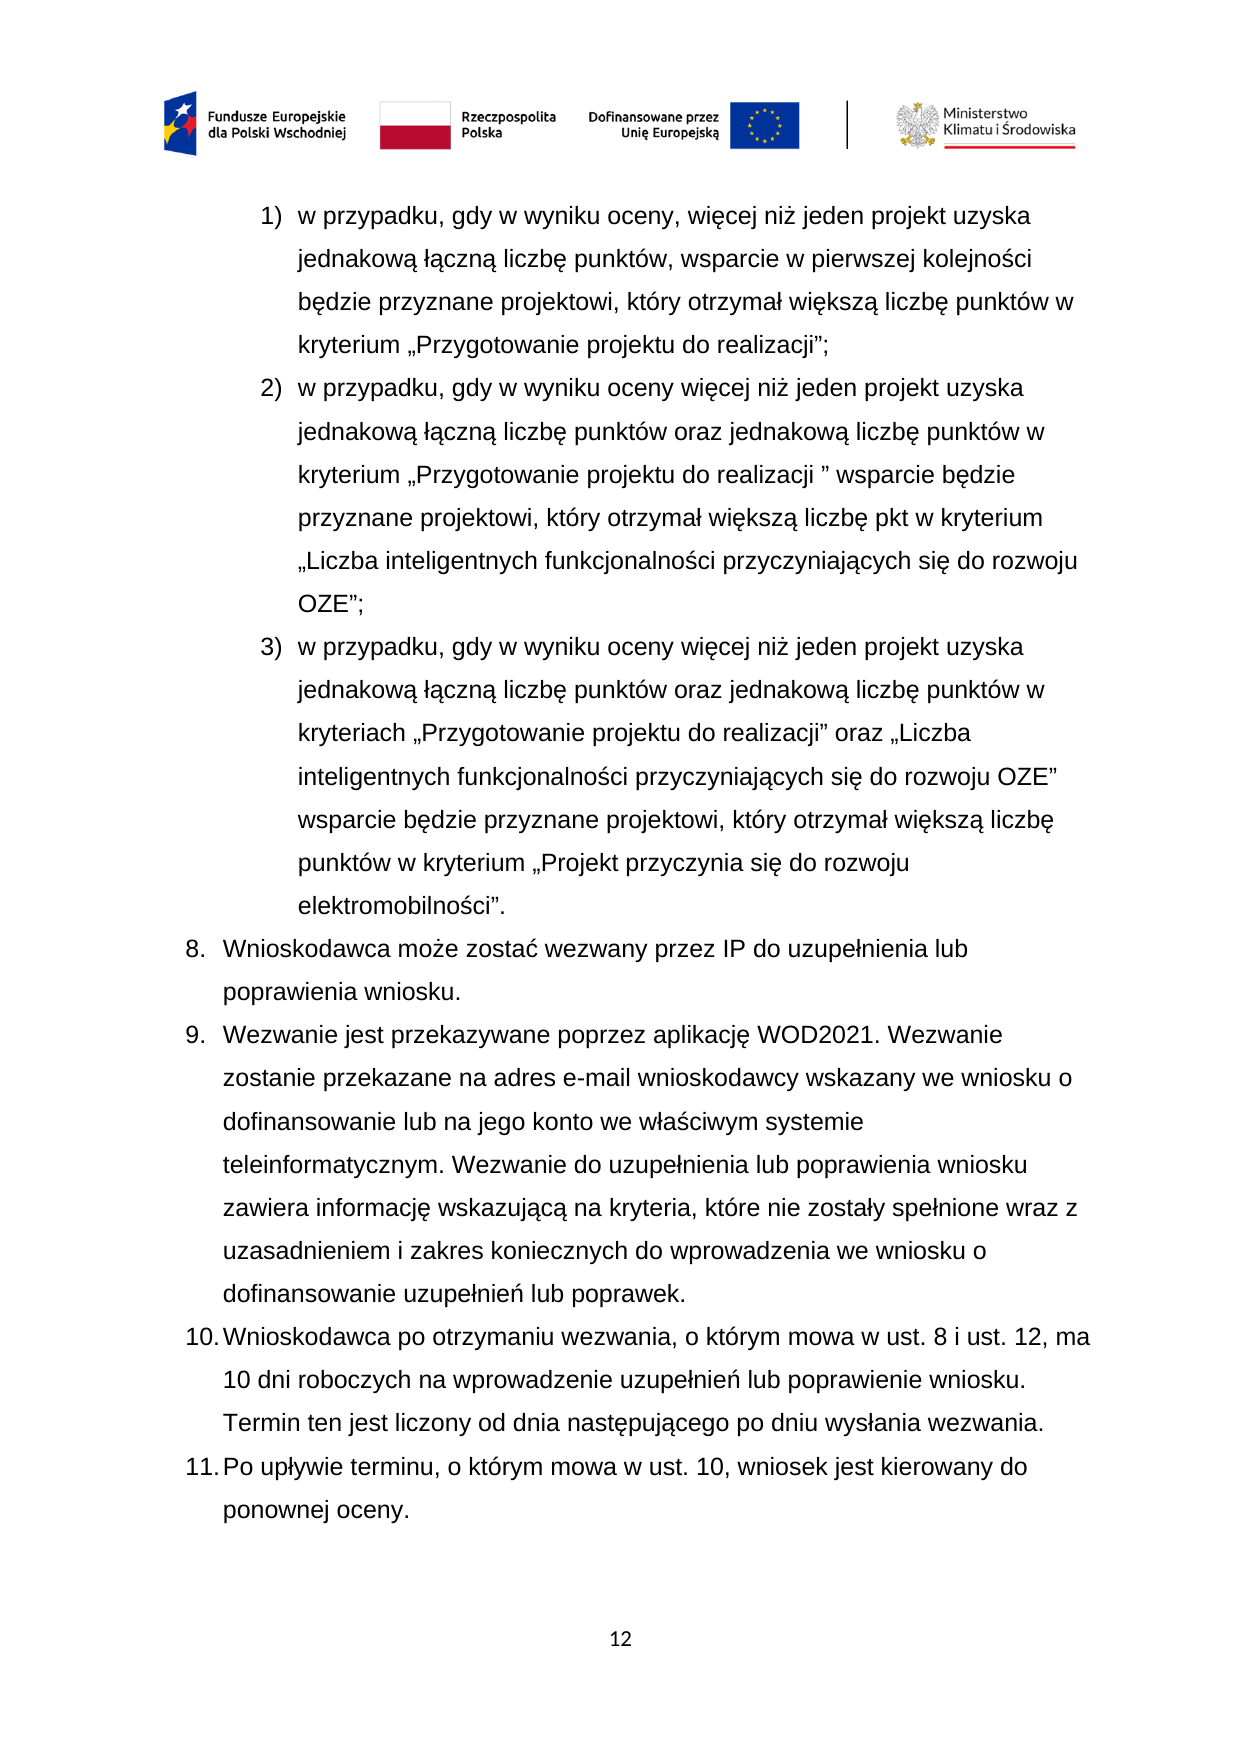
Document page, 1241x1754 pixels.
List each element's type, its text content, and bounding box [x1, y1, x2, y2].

list Wnioskodawca po otrzymaniu wezwania, o którym mowa w ust. 8 i ust. 12, ma 10 dni roboczych na wprowadzenie uzupełnień lub poprawienie wniosku. Termin ten jest liczony od dnia następującego po dniu wysłania wezwania. [185, 1322, 1093, 1437]
list w przypadku, gdy w wyniku oceny, więcej niż jeden projekt uzyska jednakową łączną liczbę punktów, wsparcie w pierwszej kolejności będzie przyznane projektowi, który otrzymał większą liczbę punktów w kryterium „Przygotowanie projektu do realizacji”; [260, 201, 1093, 359]
list w przypadku, gdy w wyniku oceny więcej niż jeden projekt uzyska jednakową łączną liczbę punktów oraz jednakową liczbę punktów w kryteriach „Przygotowanie projektu do realizacji” oraz „Liczba inteligentnych funkcjonalności przyczyniających się do rozwoju OZE” wsparcie będzie przyznane projektowi, który otrzymał większą liczbę punktów w kryterium „Projekt przyczynia się do rozwoju elektromobilności”. [260, 632, 1093, 920]
list Po upływie terminu, o którym mowa w ust. 10, wniosek jest kierowany do ponownej oceny. [185, 1452, 1093, 1523]
list Wezwanie jest przekazywane poprzez aplikację WOD2021. Wezwanie zostanie przekazane na adres e-mail wnioskodawcy wskazany we wniosku o dofinansowanie lub na jego konto we właściwym systemie teleinformatycznym. Wezwanie do uzupełnienia lub poprawienia wniosku zawiera informację wskazującą na kryteria, które nie zostały spełnione wraz z uzasadnieniem i zakres koniecznych do wprowadzenia we wniosku o dofinansowanie uzupełnień lub poprawek. [185, 1020, 1093, 1308]
list Wnioskodawca może zostać wezwany przez IP do uzupełnienia lub poprawienia wniosku. [185, 934, 1093, 1006]
picture [147, 73, 1093, 173]
list w przypadku, gdy w wyniku oceny więcej niż jeden projekt uzyska jednakową łączną liczbę punktów oraz jednakową liczbę punktów w kryterium „Przygotowanie projektu do realizacji ” wsparcie będzie przyznane projektowi, który otrzymał większą liczbę pkt w kryterium „Liczba inteligentnych funkcjonalności przyczyniających się do rozwoju OZE”; [260, 373, 1093, 618]
